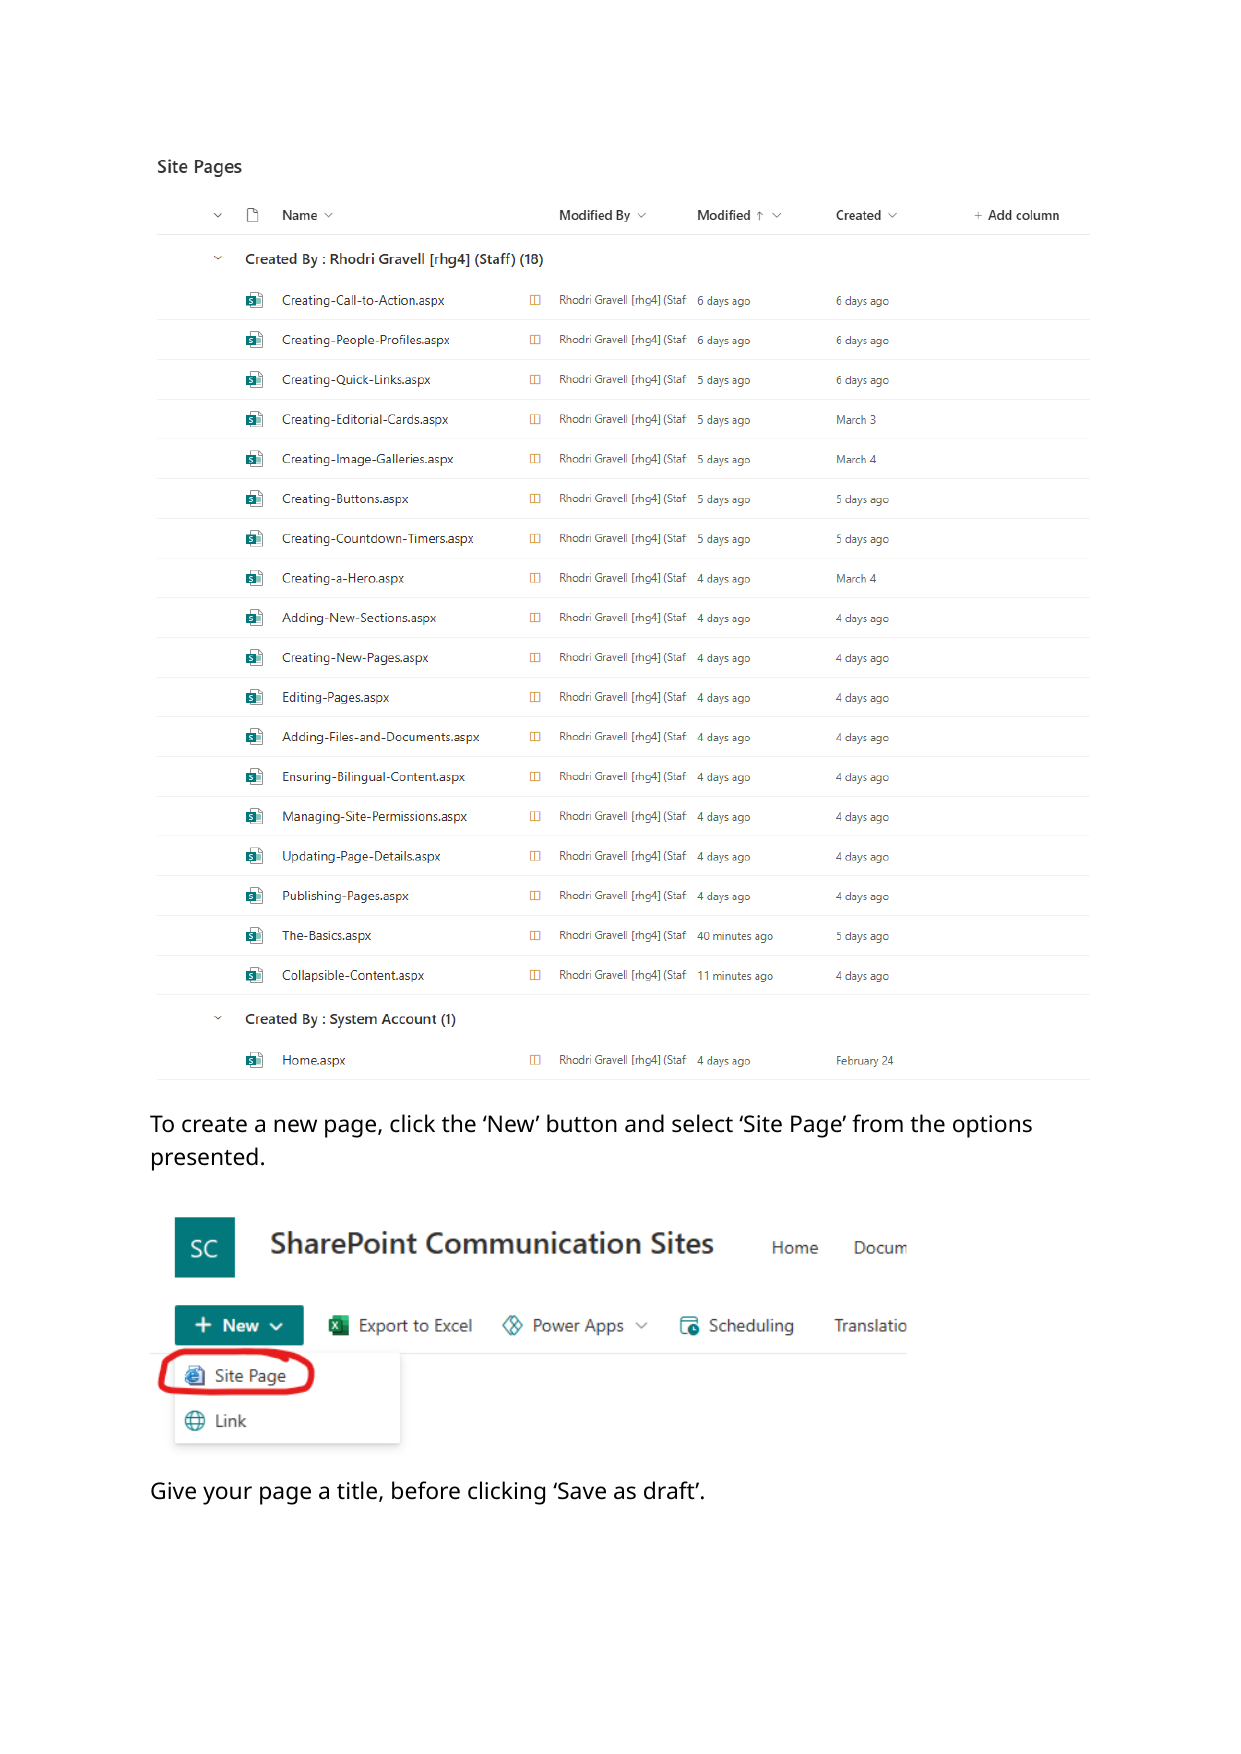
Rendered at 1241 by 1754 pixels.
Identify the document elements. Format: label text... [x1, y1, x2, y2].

picture [150, 150, 1091, 1089]
text To create a new page, click the ‘New’ button and select ‘Site Page’ from the options presented. [150, 1107, 1090, 1172]
picture [150, 1191, 907, 1456]
text Give your page a title, before clicking ‘Save as draft’. [150, 1474, 1090, 1506]
